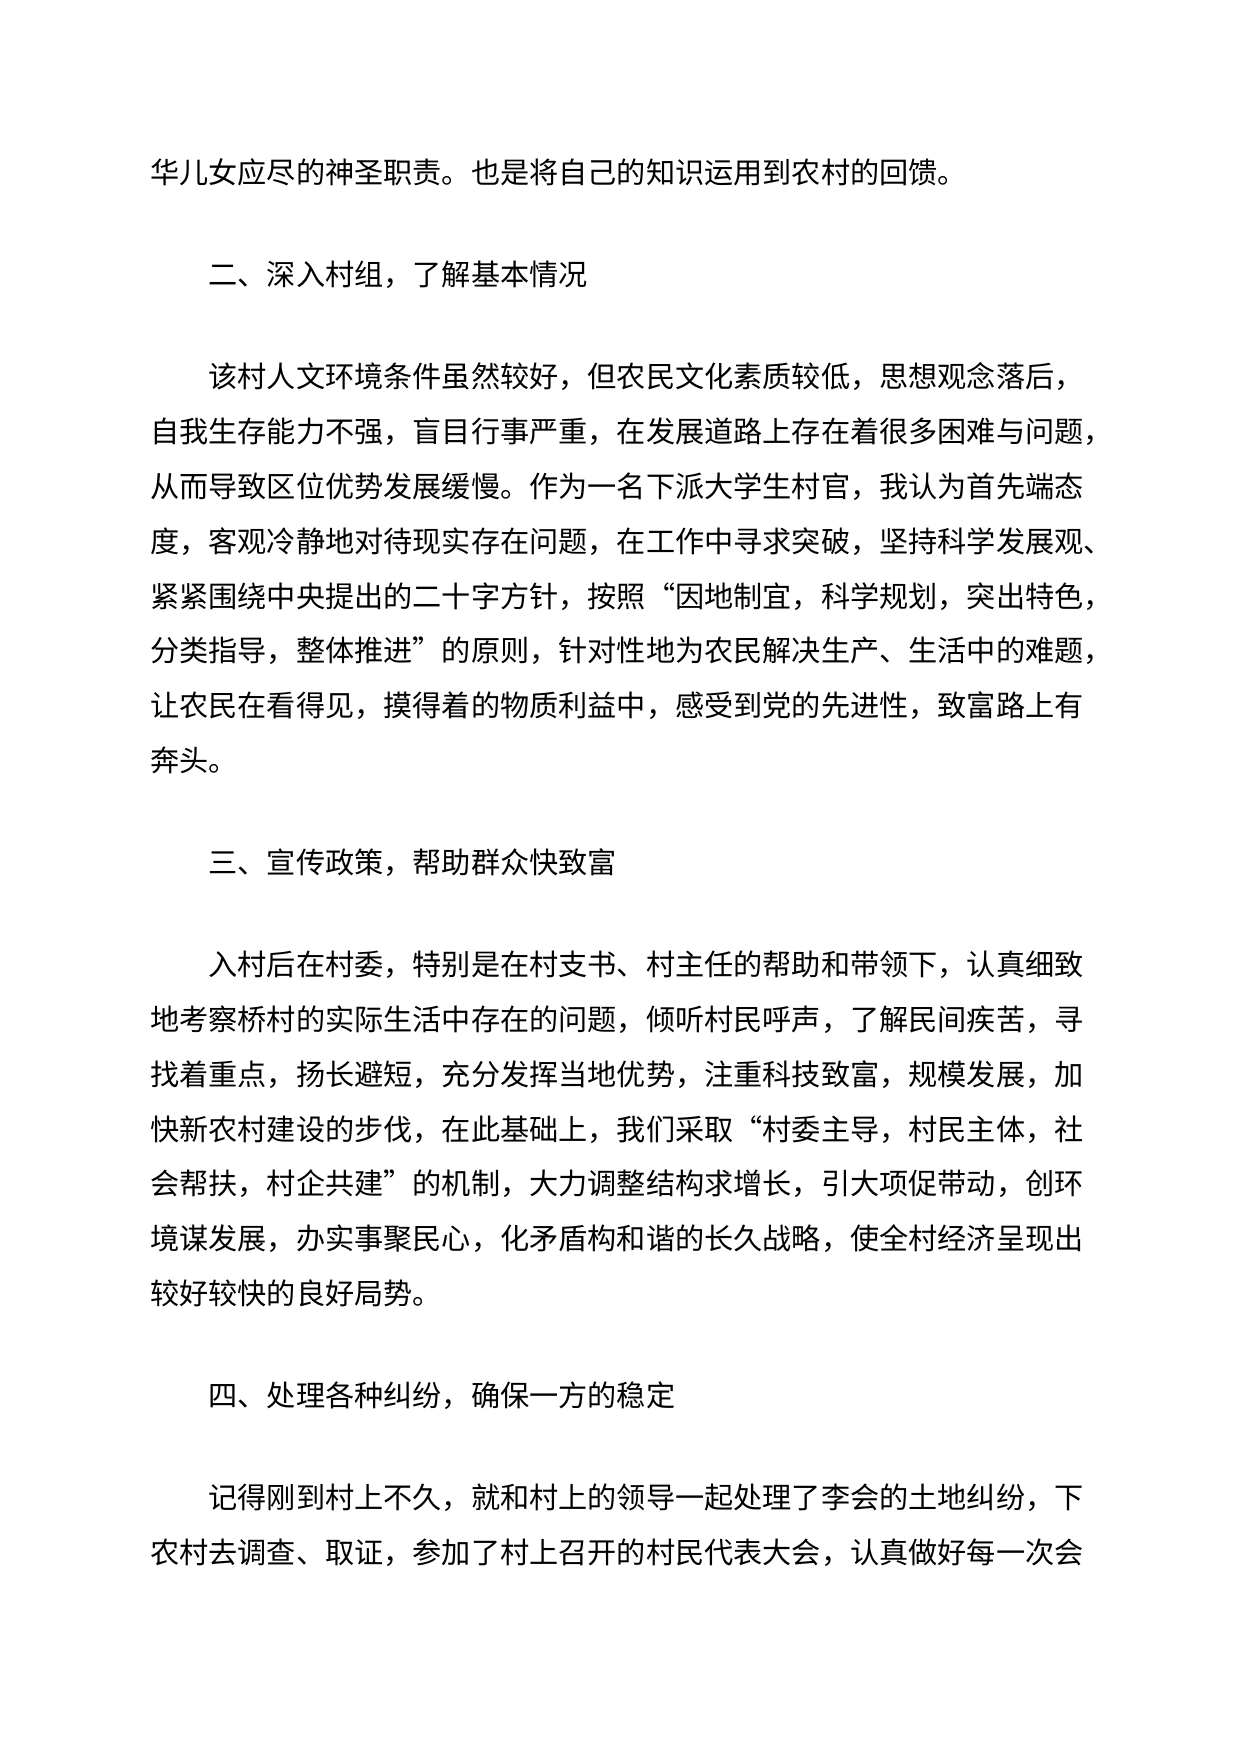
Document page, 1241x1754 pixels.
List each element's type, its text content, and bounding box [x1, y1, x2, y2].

text 四、处理各种纠纷，确保一方的稳定 [150, 1372, 1090, 1415]
text 该村人文环境条件虽然较好，但农民文化素质较低，思想观念落后，自我生存能力不强，盲目行事严重，在发展道路上存在着很多困难与问题，从而导致区位优势发展缓慢。作为一名下派大学生村官，我认为首先端态度，客观冷静地对待现实存在问题，在工作中寻求突破，坚持科学发展观、紧紧围绕中央提出的二十字方针，按照“因地制宜，科学规划，突出特色，分类指导，整体推进”的原则，针对性地为农民解决生产、生活中的难题，让农民在看得见，摸得着的物质利益中，感受到党的先进性，致富路上有奔头。 [150, 353, 1090, 780]
text 入村后在村委，特别是在村支书、村主任的帮助和带领下，认真细致地考察桥村的实际生活中存在的问题，倾听村民呼声，了解民间疾苦，寻找着重点，扬长避短，充分发挥当地优势，注重科技致富，规模发展，加快新农村建设的步伐，在此基础上，我们采取“村委主导，村民主体，社会帮扶，村企共建”的机制，大力调整结构求增长，引大项促带动，创环境谋发展，办实事聚民心，化矛盾构和谐的长久战略，使全村经济呈现出较好较快的良好局势。 [150, 941, 1090, 1313]
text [150, 150, 1090, 192]
text 三、宣传政策，帮助群众快致富 [150, 839, 1090, 882]
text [150, 1474, 1090, 1571]
text 二、深入村组，了解基本情况 [150, 252, 1090, 294]
